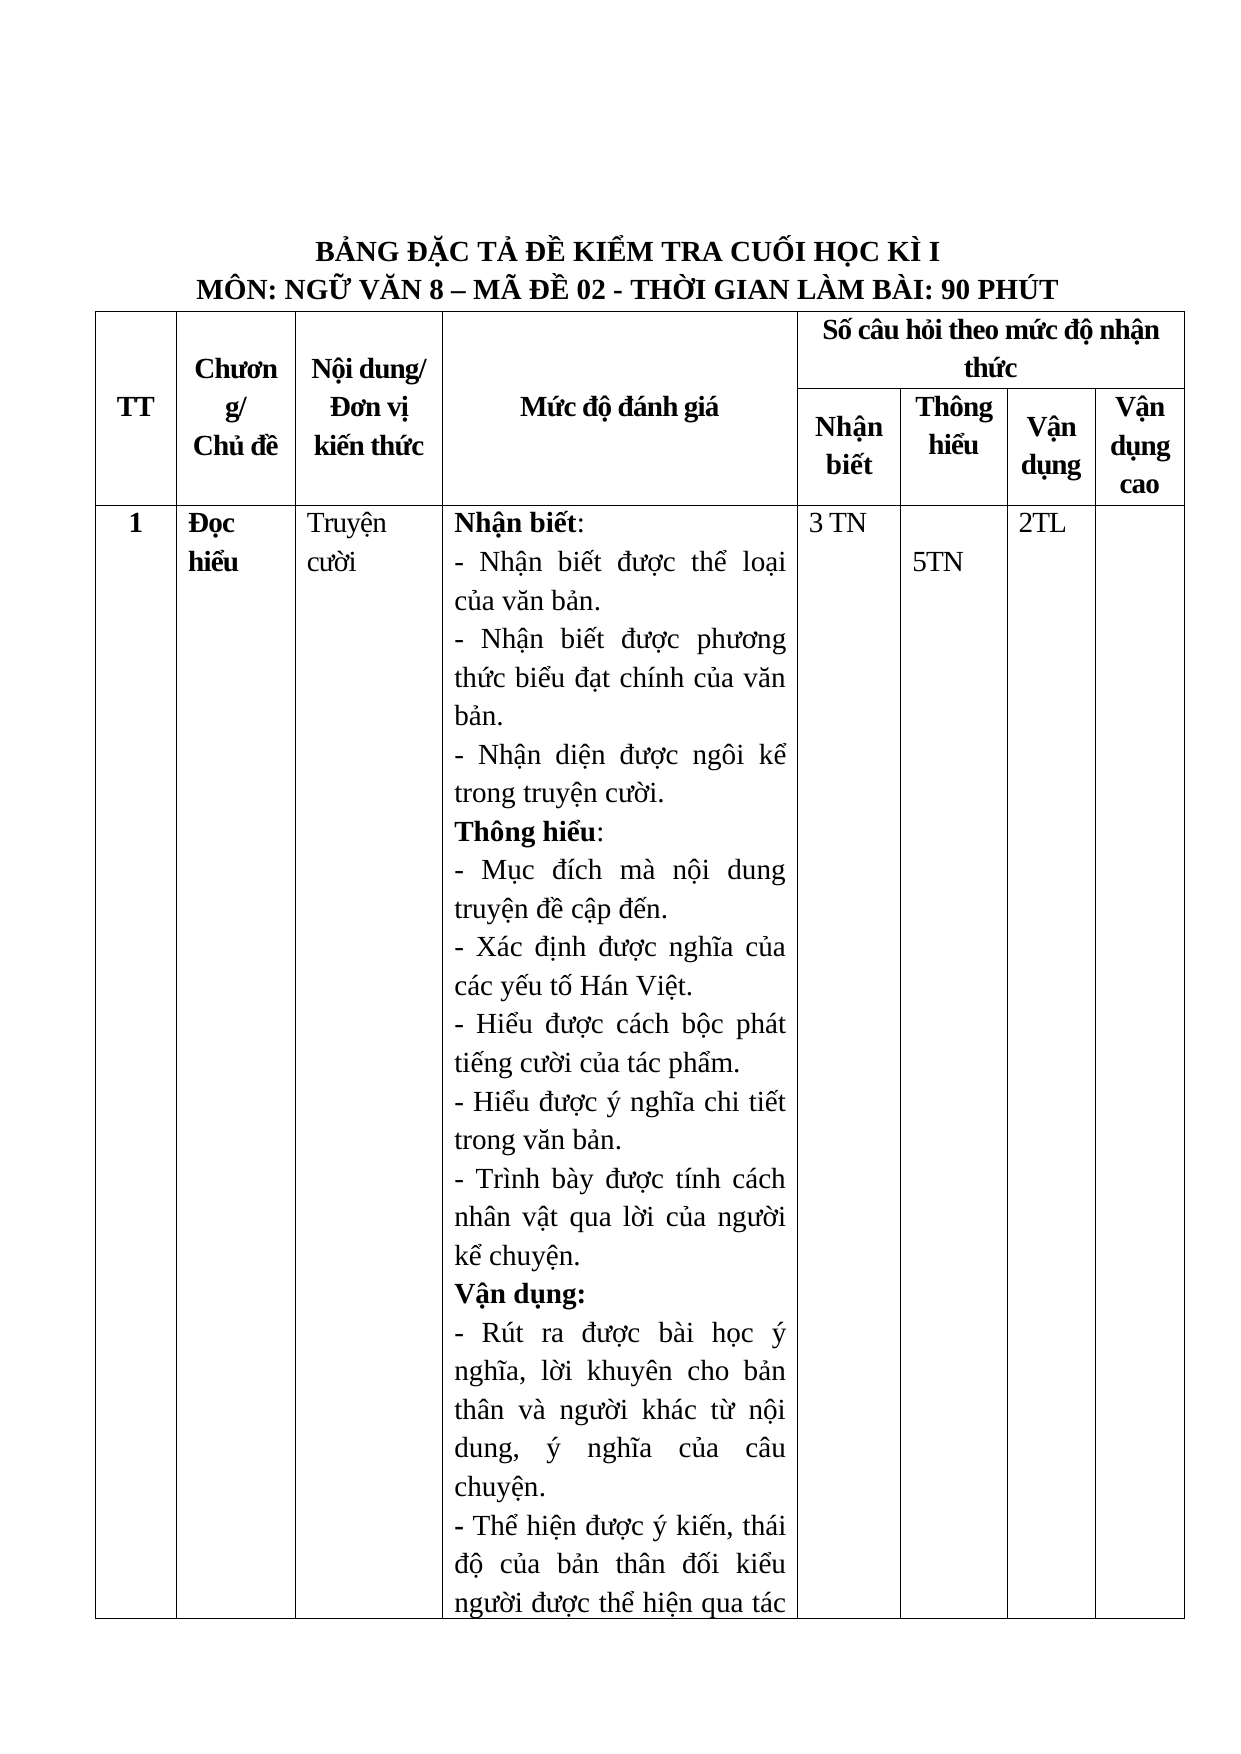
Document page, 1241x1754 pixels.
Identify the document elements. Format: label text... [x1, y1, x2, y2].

table_cell 2TL [1008, 506, 1095, 1618]
table_cell Vận dụng cao [1096, 389, 1184, 504]
table_cell Truyện cười [296, 506, 442, 1618]
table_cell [443, 506, 797, 1618]
table_cell 5TN [901, 506, 1007, 1618]
text BẢNG ĐẶC TẢ ĐỀ KIỂM TRA CUỐI HỌC KÌ I [133, 234, 1122, 267]
table_header Số câu hỏi theo mức độ nhận thức [798, 312, 1184, 388]
text MÔN: NGỮ VĂN 8 – MÃ ĐỀ 02 - THỜI GIAN LÀM BÀI: 90 PHÚT [133, 272, 1122, 306]
table_cell 3 TN [798, 506, 900, 1618]
table_cell [1096, 506, 1184, 1618]
table_cell 1 [96, 506, 176, 1618]
table_cell Thông hiểu [901, 389, 1007, 504]
table_cell Đọc hiểu [177, 506, 295, 1618]
table_header Mức độ đánh giá [443, 312, 797, 504]
table_header TT [96, 312, 176, 504]
table_header Nội dung/ Đơn vị kiến thức [296, 312, 442, 504]
table_header Chương/ Chủ đề [177, 312, 295, 504]
table_cell Nhận biết [798, 389, 900, 504]
table_cell Vận dụng [1008, 389, 1095, 504]
